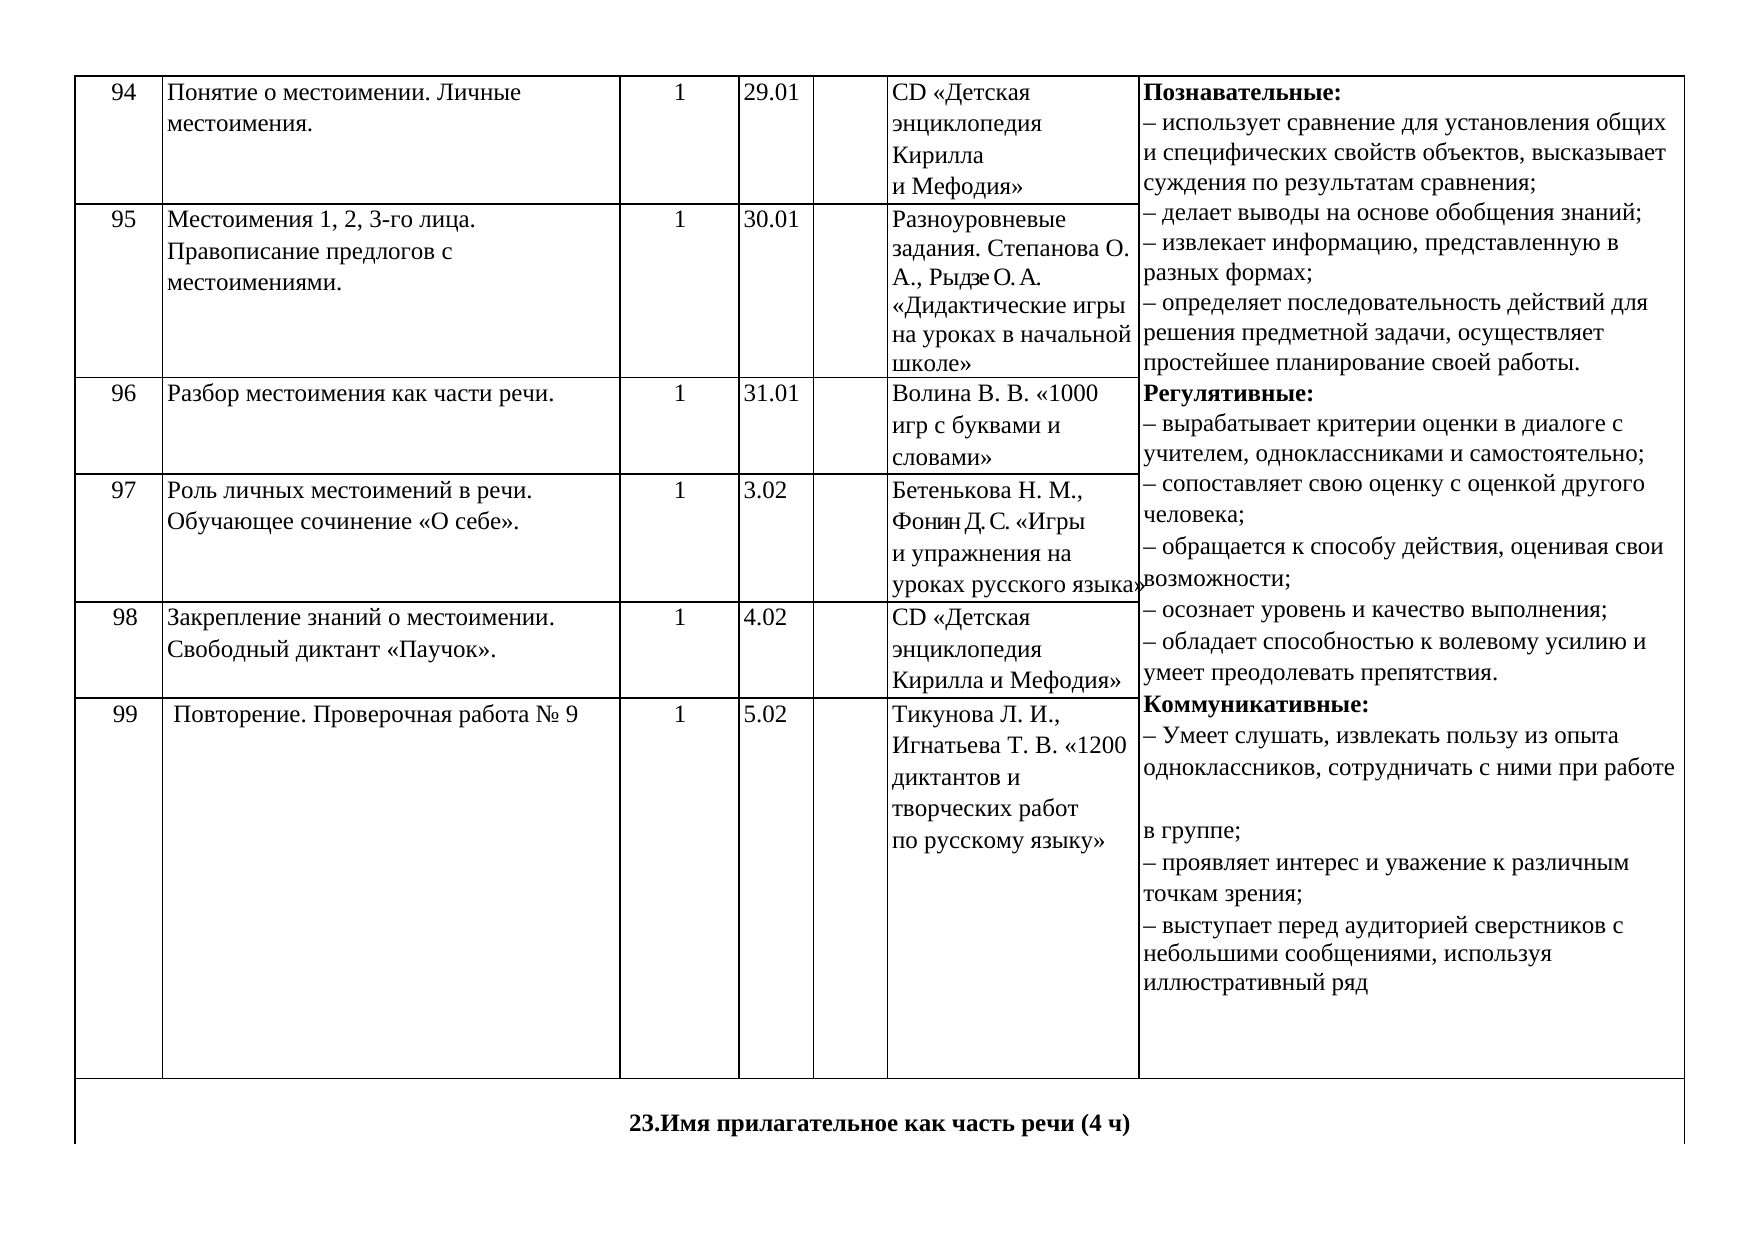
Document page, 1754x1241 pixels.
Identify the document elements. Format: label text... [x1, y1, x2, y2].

table_cell СD «Детская энциклопедия Кирилла и Мефодия» [888, 603, 1138, 697]
table_cell 1 [621, 699, 738, 1077]
table_cell 97 [76, 475, 162, 601]
table_cell [814, 475, 887, 601]
table_cell СD «Детская энциклопедия Кирилла и Мефодия» [888, 77, 1138, 203]
table_cell 31.01 [740, 378, 813, 473]
table_cell Тикунова Л. И., Игнатьева Т. В. «1200 диктантов и творческих работ по русскому языку» [888, 699, 1138, 1077]
table_cell 23.Имя прилагательное как часть речи (4 ч) [76, 1079, 1684, 1144]
table_cell Роль личных местоимений в речи. Обучающее сочинение «О себе». [163, 475, 619, 601]
table_cell Закрепление знаний о местоимении. Свободный диктант «Паучок». [163, 603, 619, 697]
table_cell 96 [76, 378, 162, 473]
table_cell 1 [621, 475, 738, 601]
table_cell Разбор местоимения как части речи. [163, 378, 619, 473]
table_cell 1 [621, 77, 738, 203]
table_cell Волина В. В. «1000 игр с буквами и словами» [888, 378, 1138, 473]
table_cell Разноуровневые задания. Степанова О. А., Рыдзе О. А. «Дидактические игры на уроках в начальной школе» [888, 205, 1138, 377]
table_cell Бетенькова Н. М., Фонин Д. С. «Игры и упражнения на уроках русского языка» [888, 475, 1138, 601]
table_cell [814, 77, 887, 203]
table_cell Местоимения 1, 2, 3-го лица. Правописание предлогов с местоимениями. [163, 205, 619, 377]
table_cell [814, 603, 887, 697]
table_cell 1 [621, 603, 738, 697]
table_cell 95 [76, 205, 162, 377]
table_cell 94 [76, 77, 162, 203]
table_cell Повторение. Проверочная работа № 9 [163, 699, 619, 1077]
table_cell 3.02 [740, 475, 813, 601]
table_cell [814, 205, 887, 377]
table_cell 5.02 [740, 699, 813, 1077]
table_cell [814, 378, 887, 473]
table_cell Познавательные: – использует сравнение для установления общих и специфических свойств объектов, высказывает суждения по результатам сравнения; – делает выводы на основе обобщения знаний; – извлекает информацию, представленную в разных формах; – определяет последовательность действий для решения предметной задачи, осуществляет простейшее планирование своей работы. Регулятивные: – вырабатывает критерии оценки в диалоге с учителем, одноклассниками и самостоятельно; – сопоставляет свою оценку с оценкой другого человека; – обращается к способу действия, оценивая свои возможности; – осознает уровень и качество выполнения; – обладает способностью к волевому усилию и умеет преодолевать препятствия. Коммуникативные: – Умеет слушать, извлекать пользу из опыта одноклассников, сотрудничать с ними при работе в группе; – проявляет интерес и уважение к различным точкам зрения; – выступает перед аудиторией сверстников с небольшими сообщениями, используя иллюстративный ряд [1140, 77, 1684, 1077]
table_cell 1 [621, 378, 738, 473]
table_cell 30.01 [740, 205, 813, 377]
table_cell 1 [621, 205, 738, 377]
table_cell 98 [76, 603, 162, 697]
table_cell 99 [76, 699, 162, 1077]
table_cell 4.02 [740, 603, 813, 697]
table_cell Понятие о местоимении. Личные местоимения. [163, 77, 619, 203]
table_cell [814, 699, 887, 1077]
table_cell 29.01 [740, 77, 813, 203]
